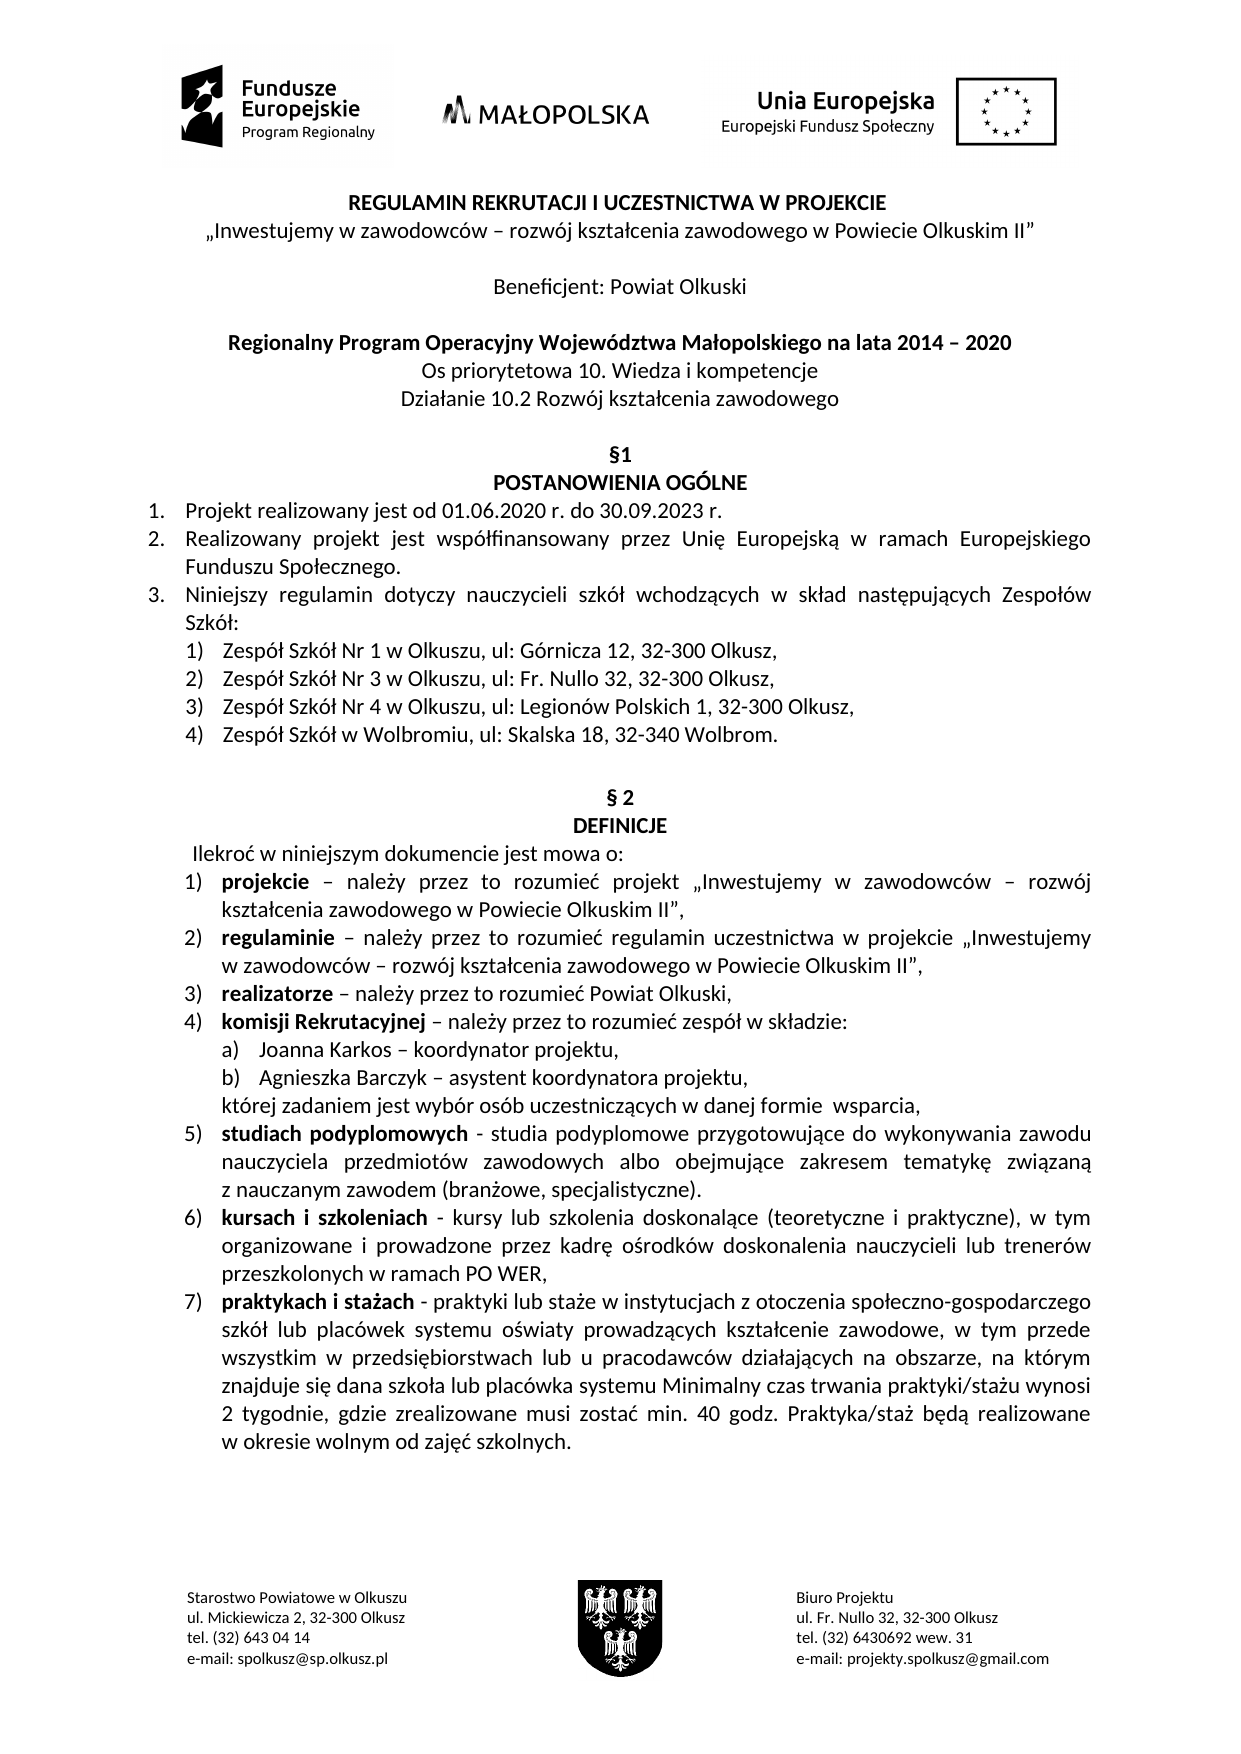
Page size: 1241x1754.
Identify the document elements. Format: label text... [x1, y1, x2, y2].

list Agnieszka Barczyk – asystent koordynatora projektu, [221, 1063, 1093, 1091]
text REGULAMIN REKRUTACJI I UCZESTNICTWA W PROJEKCIE „Inwestujemy w zawodowców – rozwój kształcenia zawodowego w Powiecie Olkuskim II” [148, 188, 1093, 244]
text Działanie 10.2 Rozwój kształcenia zawodowego [148, 384, 1093, 412]
list Zespół Szkół Nr 4 w Olkuszu, ul: Legionów Polskich 1, 32-300 Olkusz, [185, 692, 1093, 721]
list Projekt realizowany jest od 01.06.2020 r. do 30.09.2023 r. [148, 496, 1093, 524]
list kursach i szkoleniach - kursy lub szkolenia doskonalące (teoretyczne i praktyczne), w tym organizowane i prowadzone przez kadrę ośrodków doskonalenia nauczycieli lub trenerów przeszkolonych w ramach PO WER, [184, 1203, 1093, 1287]
list studiach podyplomowych - studia podyplomowe przygotowujące do wykonywania zawodu nauczyciela przedmiotów zawodowych albo obejmujące zakresem tematykę związaną z nauczanym zawodem (branżowe, specjalistyczne). [184, 1119, 1093, 1203]
text Regionalny Program Operacyjny Województwa Małopolskiego na lata 2014 – 2020 [148, 328, 1093, 356]
list komisji Rekrutacyjnej – należy przez to rozumieć zespół w składzie: [184, 1007, 1093, 1035]
text DEFINICJE [148, 811, 1093, 839]
text której zadaniem jest wybór osób uczestniczących w danej formie wsparcia, [148, 1091, 1093, 1119]
picture [577, 1580, 663, 1681]
text Beneficjent: Powiat Olkuski [148, 272, 1093, 300]
list regulaminie – należy przez to rozumieć regulamin uczestnictwa w projekcie „Inwestujemy w zawodowców – rozwój kształcenia zawodowego w Powiecie Olkuskim II”, [184, 923, 1093, 979]
list projekcie – należy przez to rozumieć projekt „Inwestujemy w zawodowców – rozwój kształcenia zawodowego w Powiecie Olkuskim II”, [184, 867, 1093, 923]
text § 2 [148, 783, 1093, 811]
list praktykach i stażach - praktyki lub staże w instytucjach z otoczenia społeczno-gospodarczego szkół lub placówek systemu oświaty prowadzących kształcenie zawodowe, w tym przede wszystkim w przedsiębiorstwach lub u pracodawców działających na obszarze, na którym znajduje się dana szkoła lub placówka systemu Minimalny czas trwania praktyki/stażu wynosi 2 tygodnie, gdzie zrealizowane musi zostać min. 40 godz. Praktyka/staż będą realizowane w okresie wolnym od zajęć szkolnych. [184, 1287, 1093, 1455]
list Joanna Karkos – koordynator projektu, [221, 1035, 1093, 1063]
list Niniejszy regulamin dotyczy nauczycieli szkół wchodzących w skład następujących Zespołów Szkół: [148, 580, 1093, 636]
text Os priorytetowa 10. Wiedza i kompetencje [148, 356, 1093, 384]
list realizatorze – należy przez to rozumieć Powiat Olkuski, [184, 979, 1093, 1007]
picture [161, 44, 1079, 168]
text §1 [148, 440, 1093, 468]
list Zespół Szkół w Wolbromiu, ul: Skalska 18, 32-340 Wolbrom. [185, 721, 1093, 748]
list Zespół Szkół Nr 1 w Olkuszu, ul: Górnicza 12, 32-300 Olkusz, [185, 636, 1093, 664]
text Ilekroć w niniejszym dokumencie jest mowa o: [192, 839, 1093, 867]
list Zespół Szkół Nr 3 w Olkuszu, ul: Fr. Nullo 32, 32-300 Olkusz, [185, 664, 1093, 692]
text POSTANOWIENIA OGÓLNE [148, 468, 1093, 496]
list Realizowany projekt jest współfinansowany przez Unię Europejską w ramach Europejskiego Funduszu Społecznego. [148, 524, 1093, 580]
